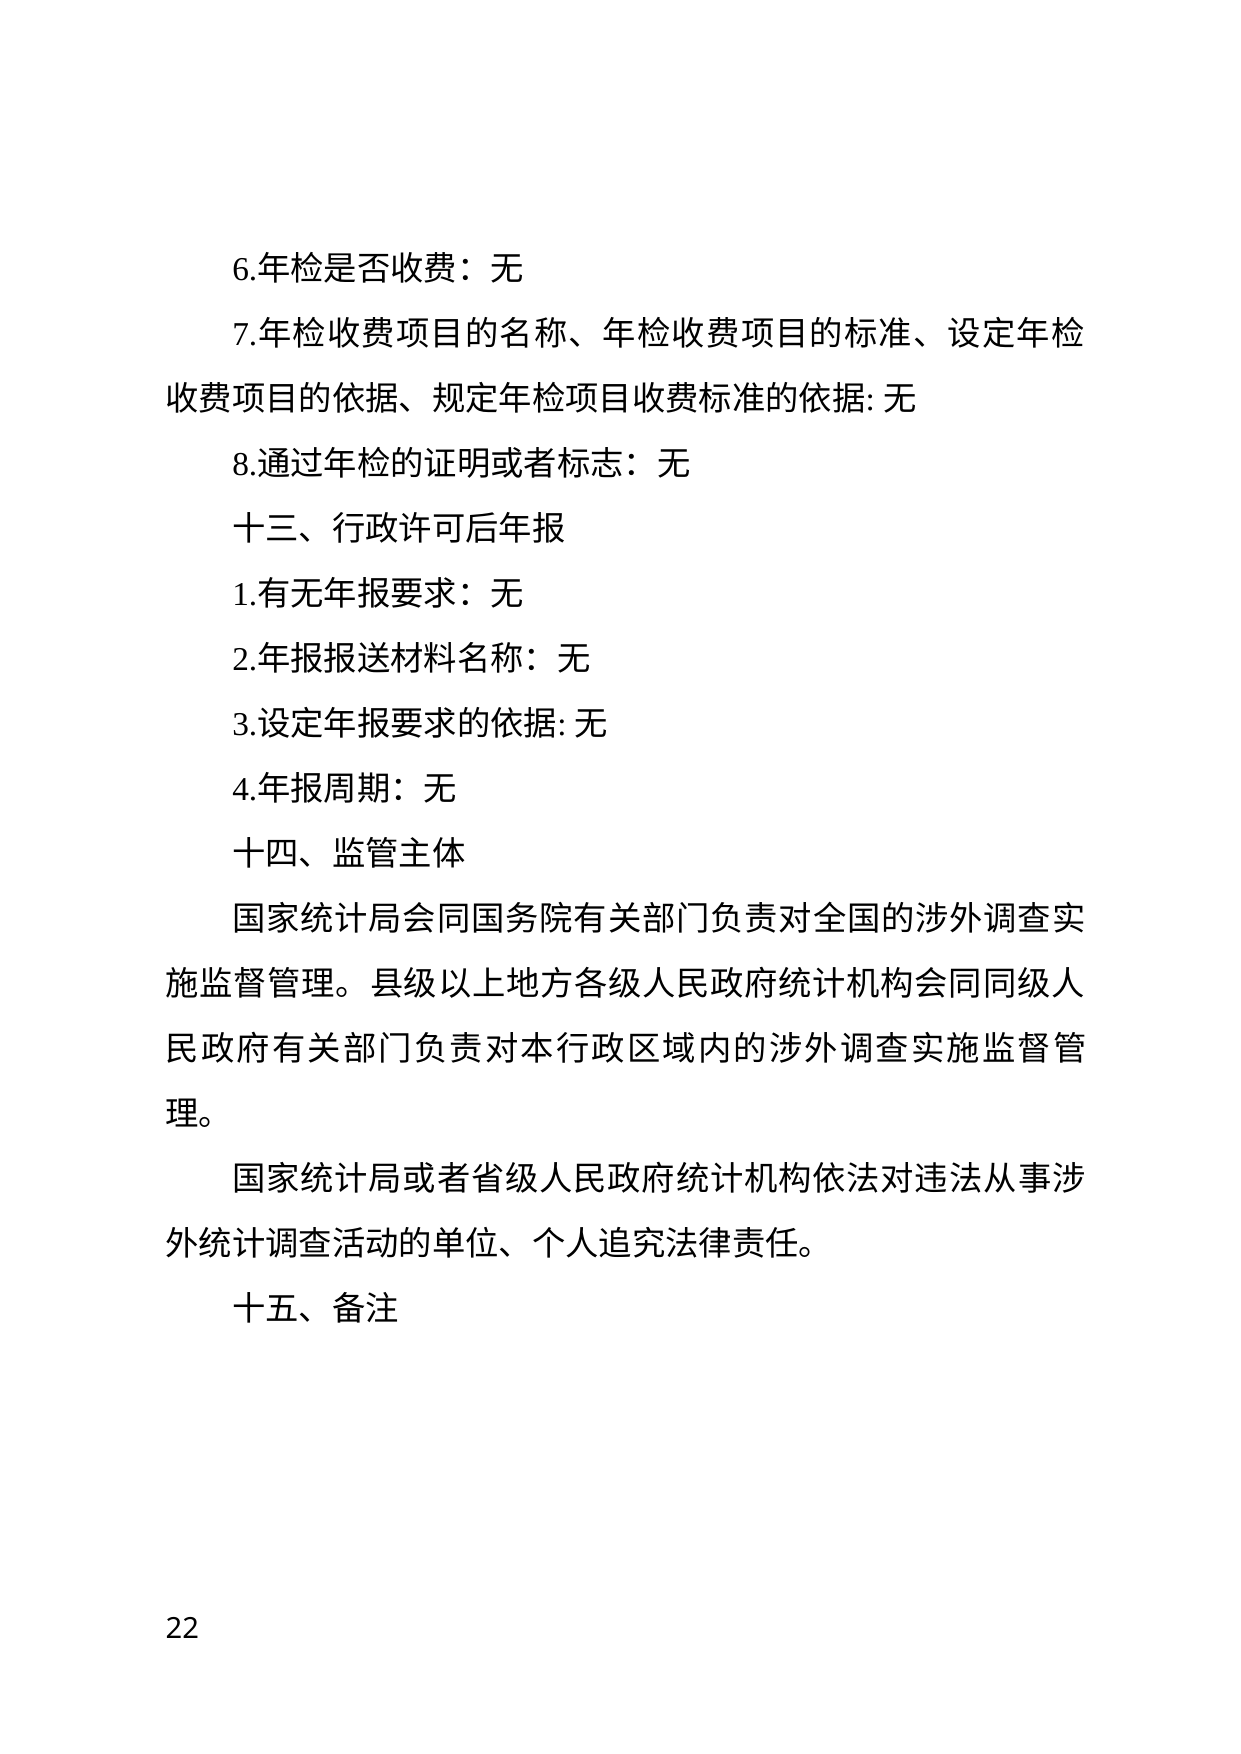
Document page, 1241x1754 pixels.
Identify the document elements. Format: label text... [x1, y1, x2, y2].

list 8.通过年检的证明或者标志：无 [165, 428, 1087, 493]
list 4.年报周期：无 [165, 753, 1087, 818]
list 2.年报报送材料名称：无 [165, 623, 1087, 688]
list 6.年检是否收费：无 [165, 233, 1087, 298]
list 国家统计局会同国务院有关部门负责对全国的涉外调查实施监督管理。县级以上地方各级人民政府统计机构会同同级人民政府有关部门负责对本行政区域内的涉外调查实施监督管理。 [165, 883, 1087, 1143]
list 3.设定年报要求的依据: 无 [165, 688, 1087, 753]
list 1.有无年报要求：无 [165, 558, 1087, 623]
list 监管主体 [165, 818, 1087, 883]
list 备注 [165, 1273, 1087, 1338]
list 7.年检收费项目的名称、年检收费项目的标准、设定年检收费项目的依据、规定年检项目收费标准的依据: 无 [165, 298, 1087, 428]
list 国家统计局或者省级人民政府统计机构依法对违法从事涉外统计调查活动的单位、个人追究法律责任。 [165, 1143, 1087, 1273]
list 行政许可后年报 [165, 493, 1087, 558]
